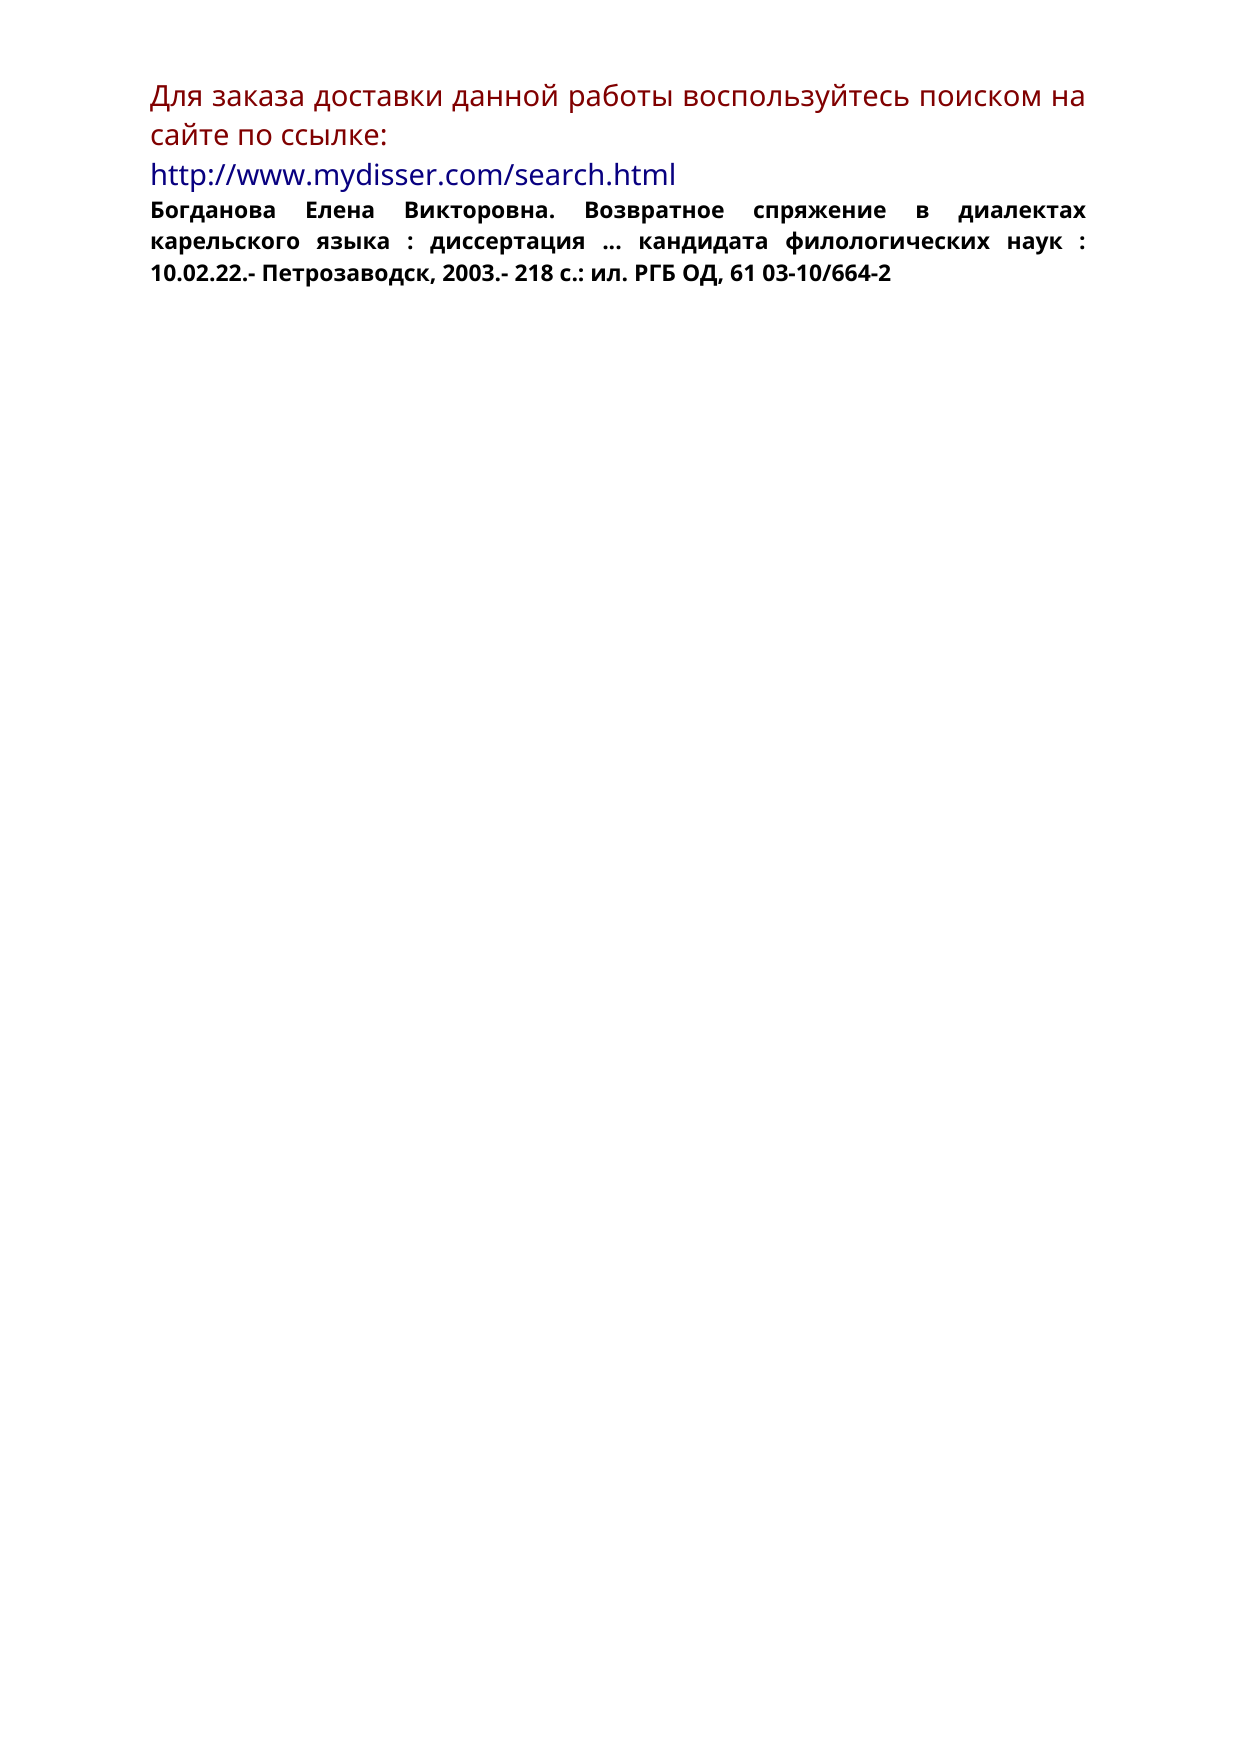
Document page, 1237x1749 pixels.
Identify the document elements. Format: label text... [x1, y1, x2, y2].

text Богданова Елена Викторовна. Возвратное спряжение в диалектах карельского языка : диссертация ... кандидата филологических наук : 10.02.22.- Петрозаводск, 2003.- 218 с.: ил. РГБ ОД, 61 03-10/664-2 [150, 194, 1086, 288]
